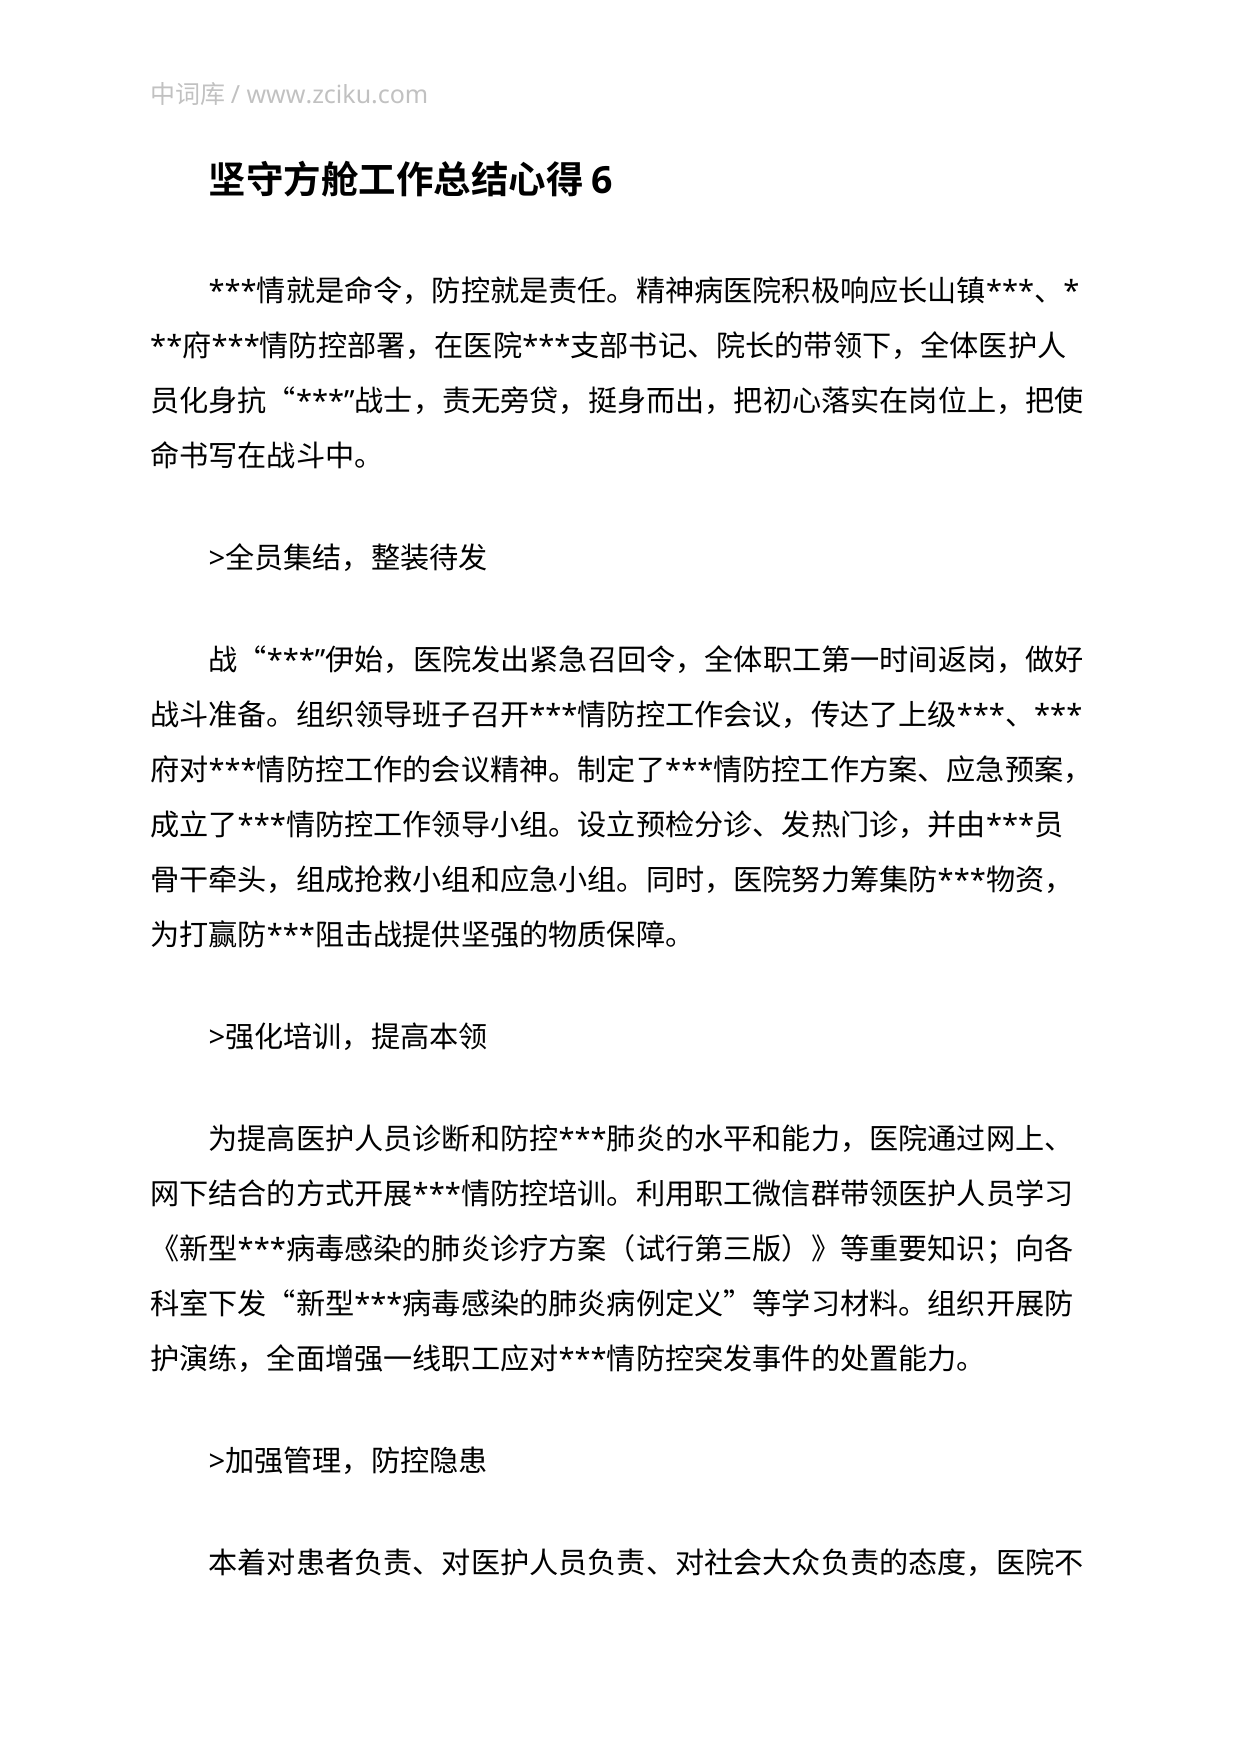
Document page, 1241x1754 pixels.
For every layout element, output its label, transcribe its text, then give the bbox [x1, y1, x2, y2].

text 为提高医护人员诊断和防控***肺炎的水平和能力，医院通过网上、网下结合的方式开展***情防控培训。利用职工微信群带领医护人员学习《新型***病毒感染的肺炎诊疗方案（试行第三版）》等重要知识；向各科室下发“新型***病毒感染的肺炎病例定义”等学习材料。组织开展防护演练，全面增强一线职工应对***情防控突发事件的处置能力。 [150, 1115, 1090, 1378]
text >加强管理，防控隐患 [150, 1437, 1090, 1480]
text ***情就是命令，防控就是责任。精神病医院积极响应长山镇***、***府***情防控部署，在医院***支部书记、院长的带领下，全体医护人员化身抗“***”战士，责无旁贷，挺身而出，把初心落实在岗位上，把使命书写在战斗中。 [150, 268, 1090, 475]
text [150, 1539, 1090, 1582]
text 坚守方舱工作总结心得6 [150, 150, 1090, 204]
text >全员集结，整装待发 [150, 534, 1090, 577]
text >强化培训，提高本领 [150, 1013, 1090, 1056]
text 战“***”伊始，医院发出紧急召回令，全体职工第一时间返岗，做好战斗准备。组织领导班子召开***情防控工作会议，传达了上级***、***府对***情防控工作的会议精神。制定了***情防控工作方案、应急预案，成立了***情防控工作领导小组。设立预检分诊、发热门诊，并由***员骨干牵头，组成抢救小组和应急小组。同时，医院努力筹集防***物资，为打赢防***阻击战提供坚强的物质保障。 [150, 636, 1090, 954]
